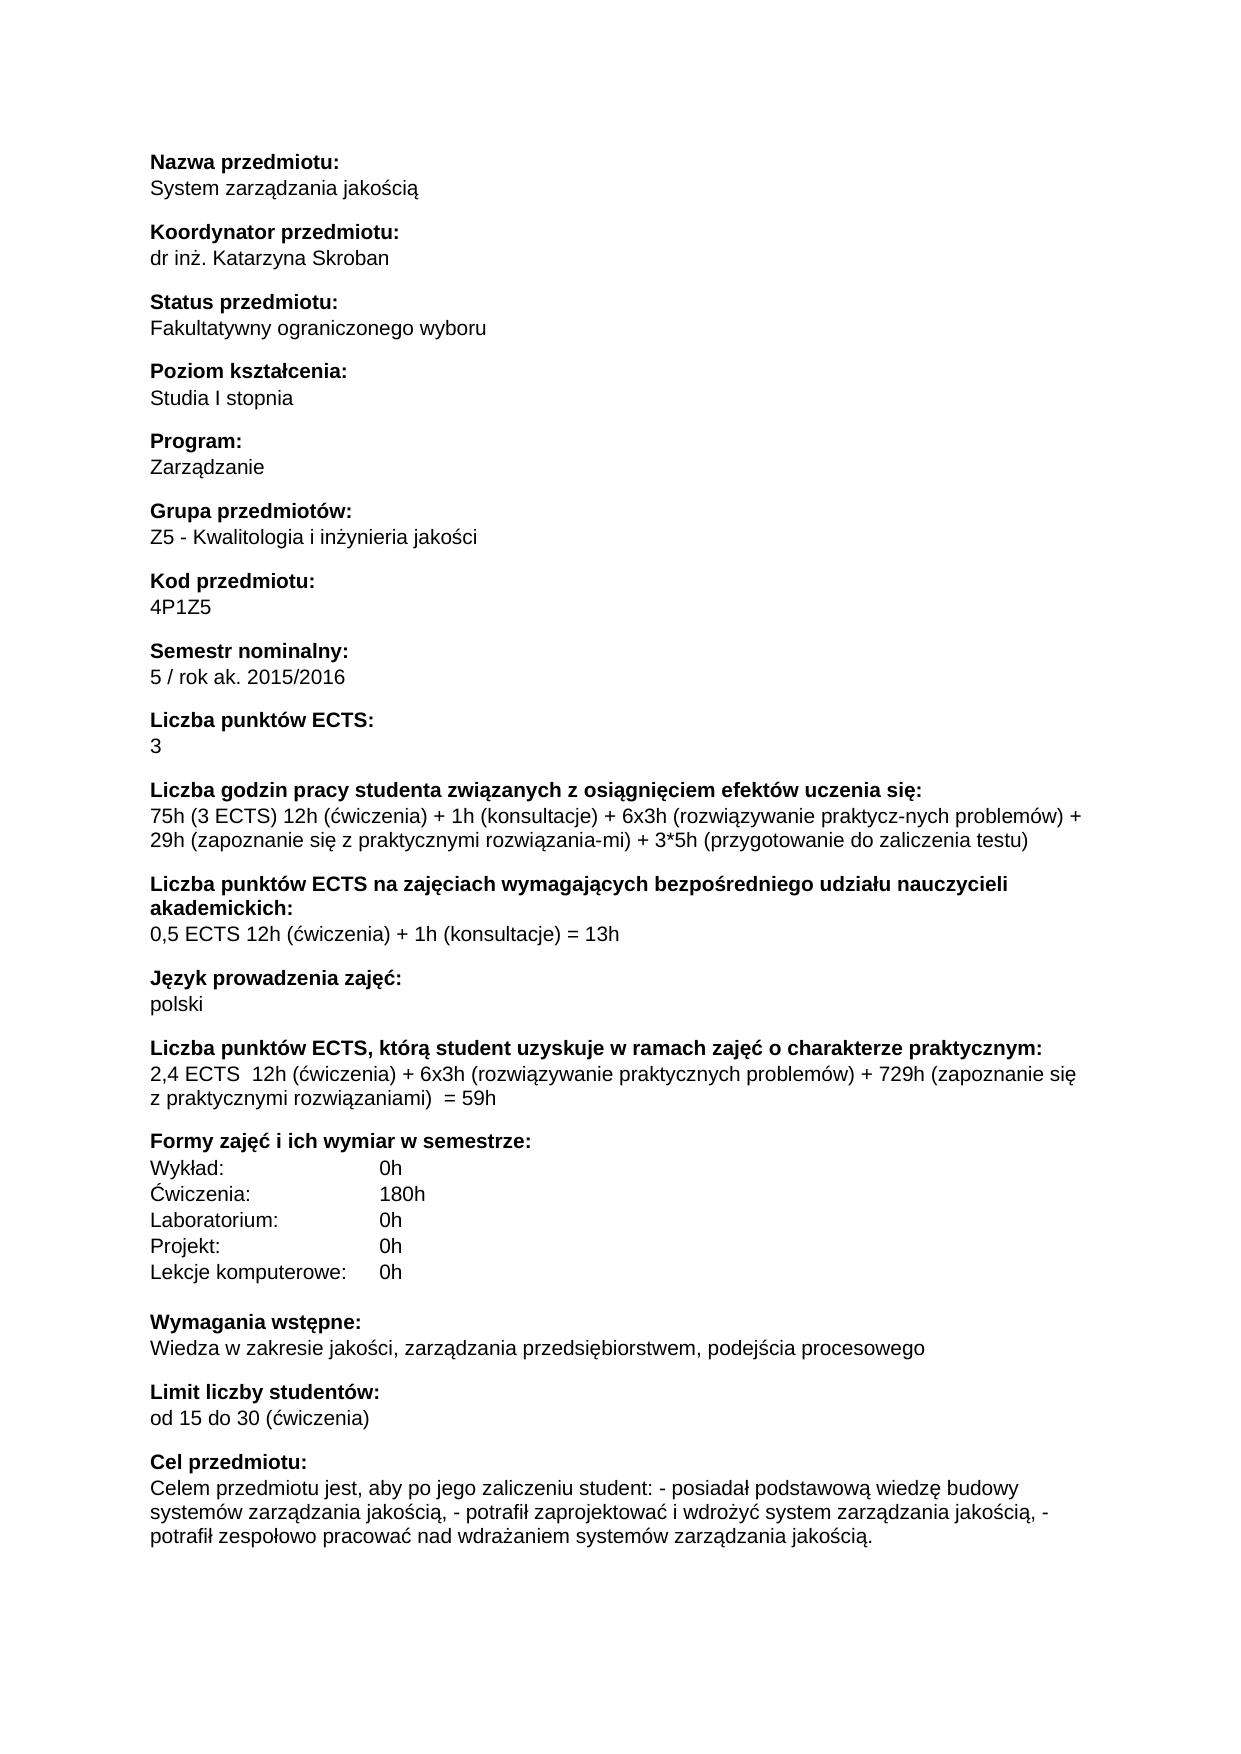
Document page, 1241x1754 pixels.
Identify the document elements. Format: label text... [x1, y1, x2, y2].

text 2,4 ECTS 12h (ćwiczenia) + 6x3h (rozwiązywanie praktycznych problemów) + 729h (zapoznanie się z praktycznymi rozwiązaniami) = 59h [150, 1061, 1090, 1109]
text Liczba punktów ECTS, którą student uzyskuje w ramach zajęć o charakterze praktycznym: [150, 1035, 1090, 1059]
text Cel przedmiotu: [150, 1449, 1090, 1473]
text 5 / rok ak. 2015/2016 [150, 664, 1090, 688]
text dr inż. Katarzyna Skroban [150, 246, 1090, 270]
text Fakultatywny ograniczonego wyboru [150, 316, 1090, 339]
text Limit liczby studentów: [150, 1380, 1090, 1404]
text Zarządzanie [150, 455, 1090, 479]
text 4P1Z5 [150, 595, 1090, 619]
text Liczba godzin pracy studenta związanych z osiągnięciem efektów uczenia się: [150, 778, 1090, 802]
text Kod przedmiotu: [150, 569, 1090, 593]
text Wiedza w zakresie jakości, zarządzania przedsiębiorstwem, podejścia procesowego [150, 1336, 1090, 1360]
text Liczba punktów ECTS na zajęciach wymagających bezpośredniego udziału nauczycieli akademickich: [150, 872, 1090, 920]
table_cell Laboratorium: [140, 1208, 367, 1232]
text System zarządzania jakością [150, 176, 1090, 200]
table_cell 0h [369, 1206, 597, 1232]
text Koordynator przedmiotu: [150, 220, 1090, 244]
text Studia I stopnia [150, 385, 1090, 409]
text Celem przedmiotu jest, aby po jego zaliczeniu student: - posiadał podstawową wiedzę budowy systemów zarządzania jakością, - potrafił zaprojektować i wdrożyć system zarządzania jakością, - potrafił zespołowo pracować nad wdrażaniem systemów zarządzania jakością. [150, 1476, 1090, 1547]
table_cell Projekt: [140, 1234, 367, 1258]
text od 15 do 30 (ćwiczenia) [150, 1406, 1090, 1430]
text Poziom kształcenia: [150, 359, 1090, 383]
text Grupa przedmiotów: [150, 499, 1090, 523]
table_cell Ćwiczenia: [140, 1182, 367, 1206]
text Program: [150, 429, 1090, 453]
text Nazwa przedmiotu: [150, 150, 1090, 174]
text Semestr nominalny: [150, 638, 1090, 662]
text Wymagania wstępne: [150, 1310, 1090, 1334]
table_cell Lekcje komputerowe: [140, 1260, 367, 1284]
text Formy zajęć i ich wymiar w semestrze: [150, 1129, 1090, 1153]
text Język prowadzenia zajęć: [150, 966, 1090, 989]
text polski [150, 992, 1090, 1016]
text Status przedmiotu: [150, 289, 1090, 313]
text 0,5 ECTS 12h (ćwiczenia) + 1h (konsultacje) = 13h [150, 922, 1090, 946]
text 3 [150, 734, 1090, 758]
text 75h (3 ECTS) 12h (ćwiczenia) + 1h (konsultacje) + 6x3h (rozwiązywanie praktycz-nych problemów) + 29h (zapoznanie się z praktycznymi rozwiązania-mi) + 3*5h (przygotowanie do zaliczenia testu) [150, 804, 1090, 852]
text Liczba punktów ECTS: [150, 708, 1090, 732]
table_cell 0h [369, 1232, 597, 1258]
table_header 0h [369, 1156, 597, 1180]
text Z5 - Kwalitologia i inżynieria jakości [150, 525, 1090, 549]
table_header Wykład: [140, 1156, 367, 1180]
table_cell 180h [369, 1180, 597, 1206]
table_cell 0h [369, 1258, 597, 1284]
